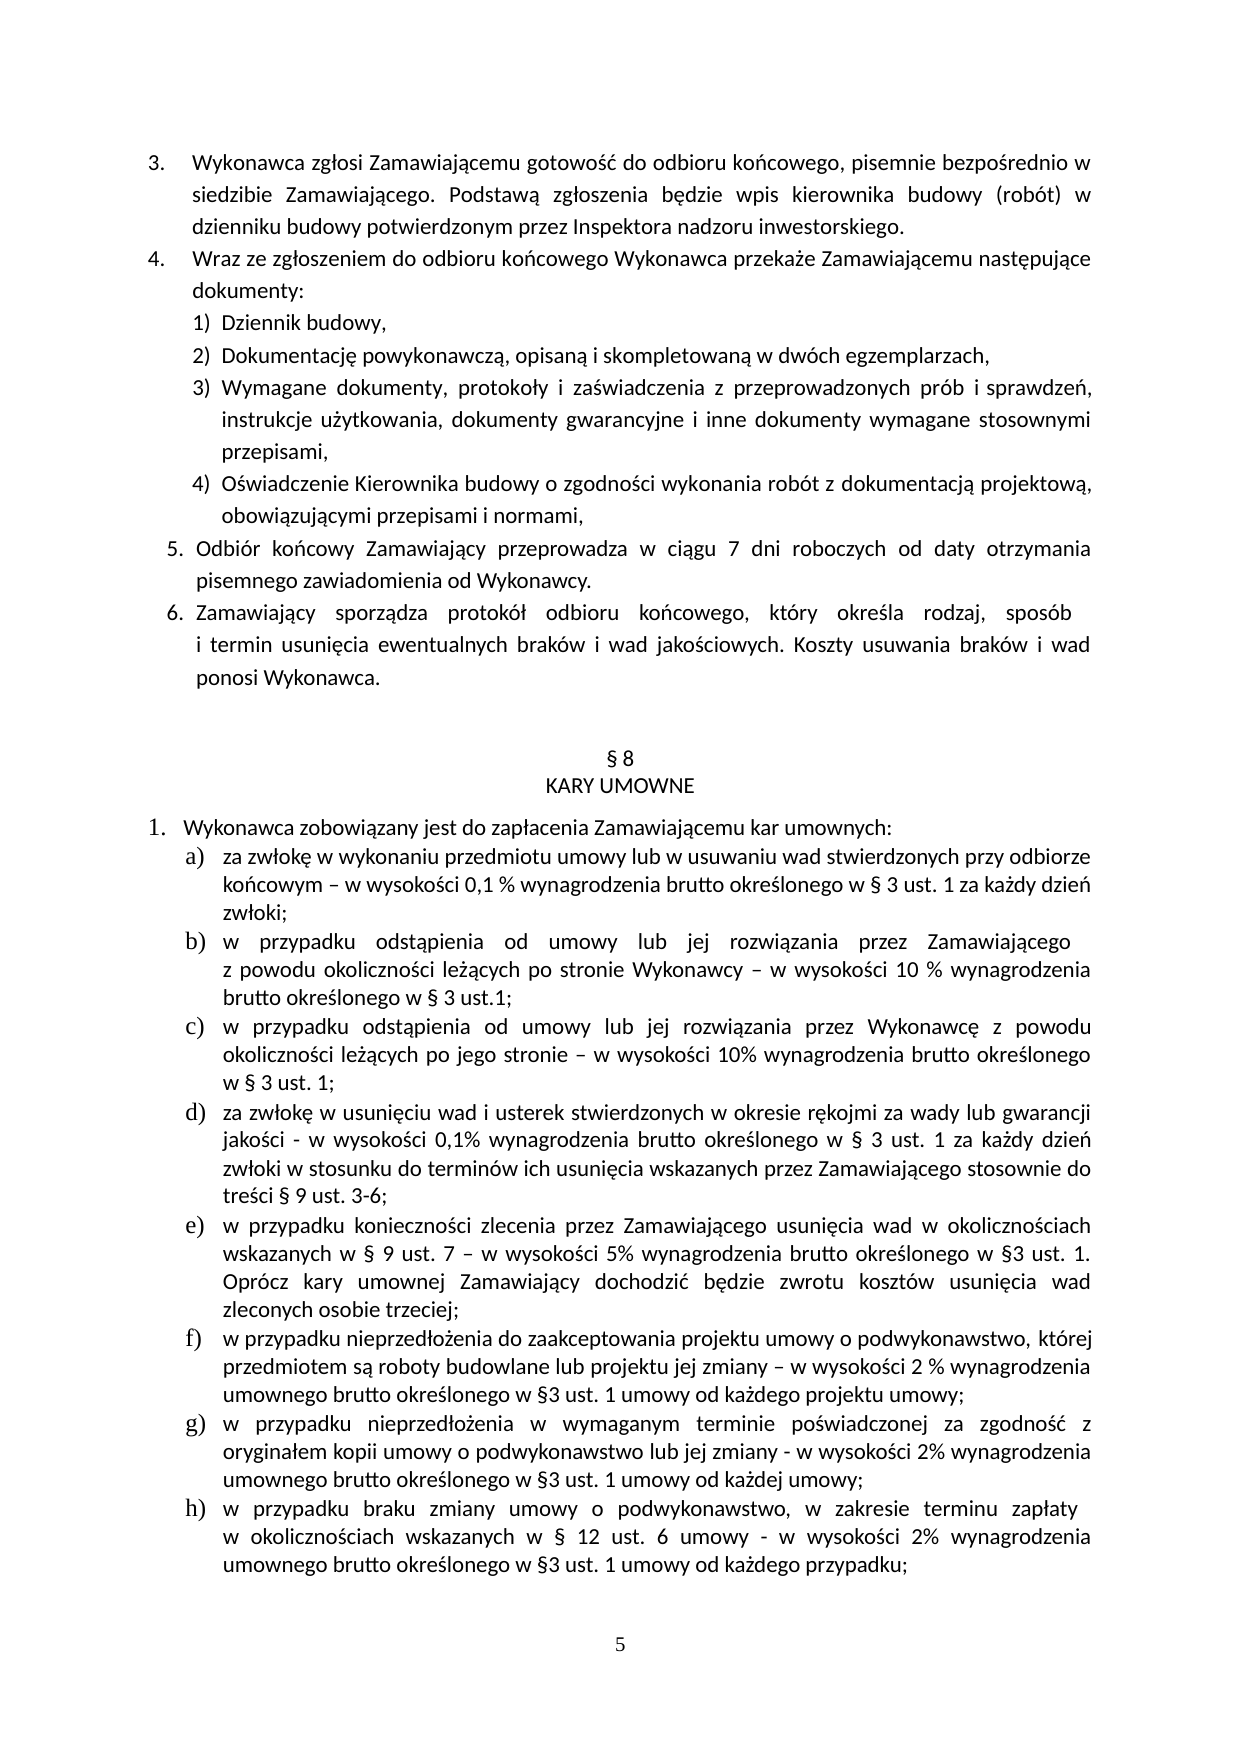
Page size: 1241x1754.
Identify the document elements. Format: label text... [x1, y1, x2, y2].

list Dokumentację powykonawczą, opisaną i skompletowaną w dwóch egzemplarzach, [192, 341, 1093, 369]
list w przypadku konieczności zlecenia przez Zamawiającego usunięcia wad w okolicznościach wskazanych w § 9 ust. 7 – w wysokości 5% wynagrodzenia brutto określonego w §3 ust. 1. Oprócz kary umownej Zamawiający dochodzić będzie zwrotu kosztów usunięcia wad zleconych osobie trzeciej; [185, 1210, 1093, 1323]
text KARY UMOWNE [148, 772, 1093, 800]
list w przypadku nieprzedłożenia w wymaganym terminie poświadczonej za zgodność z oryginałem kopii umowy o podwykonawstwo lub jej zmiany - w wysokości 2% wynagrodzenia umownego brutto określonego w §3 ust. 1 umowy od każdej umowy; [185, 1408, 1093, 1493]
list Wykonawca zobowiązany jest do zapłacenia Zamawiającemu kar umownych: [148, 812, 1093, 841]
list w przypadku odstąpienia od umowy lub jej rozwiązania przez Zamawiającego z powodu okoliczności leżących po stronie Wykonawcy – w wysokości 10 % wynagrodzenia brutto określonego w § 3 ust.1; [185, 926, 1093, 1011]
list za zwłokę w wykonaniu przedmiotu umowy lub w usuwaniu wad stwierdzonych przy odbiorze końcowym – w wysokości 0,1 % wynagrodzenia brutto określonego w § 3 ust. 1 za każdy dzień zwłoki; [185, 841, 1093, 926]
list w przypadku nieprzedłożenia do zaakceptowania projektu umowy o podwykonawstwo, której przedmiotem są roboty budowlane lub projektu jej zmiany – w wysokości 2 % wynagrodzenia umownego brutto określonego w §3 ust. 1 umowy od każdego projektu umowy; [185, 1323, 1093, 1408]
list Dziennik budowy, [192, 308, 1093, 337]
list Wykonawca zgłosi Zamawiającemu gotowość do odbioru końcowego, pisemnie bezpośrednio w siedzibie Zamawiającego. Podstawą zgłoszenia będzie wpis kierownika budowy (robót) w dzienniku budowy potwierdzonym przez Inspektora nadzoru inwestorskiego. [148, 148, 1093, 240]
list Oświadczenie Kierownika budowy o zgodności wykonania robót z dokumentacją projektową, obowiązującymi przepisami i normami, [192, 469, 1093, 530]
text § 8 [148, 744, 1093, 772]
list Wraz ze zgłoszeniem do odbioru końcowego Wykonawca przekaże Zamawiającemu następujące dokumenty: [148, 244, 1093, 304]
list Wymagane dokumenty, protokoły i zaświadczenia z przeprowadzonych prób i sprawdzeń, instrukcje użytkowania, dokumenty gwarancyjne i inne dokumenty wymagane stosownymi przepisami, [192, 373, 1093, 465]
list Odbiór końcowy Zamawiający przeprowadza w ciągu 7 dni roboczych od daty otrzymania pisemnego zawiadomienia od Wykonawcy. [166, 534, 1093, 594]
list Zamawiający sporządza protokół odbioru końcowego, który określa rodzaj, sposób i termin usunięcia ewentualnych braków i wad jakościowych. Koszty usuwania braków i wad ponosi Wykonawca. [166, 598, 1093, 691]
list w przypadku odstąpienia od umowy lub jej rozwiązania przez Wykonawcę z powodu okoliczności leżących po jego stronie – w wysokości 10% wynagrodzenia brutto określonego w § 3 ust. 1; [185, 1011, 1093, 1097]
list w przypadku braku zmiany umowy o podwykonawstwo, w zakresie terminu zapłaty w okolicznościach wskazanych w § 12 ust. 6 umowy - w wysokości 2% wynagrodzenia umownego brutto określonego w §3 ust. 1 umowy od każdego przypadku; [185, 1493, 1093, 1578]
list za zwłokę w usunięciu wad i usterek stwierdzonych w okresie rękojmi za wady lub gwarancji jakości - w wysokości 0,1% wynagrodzenia brutto określonego w § 3 ust. 1 za każdy dzień zwłoki w stosunku do terminów ich usunięcia wskazanych przez Zamawiającego stosownie do treści § 9 ust. 3-6; [185, 1097, 1093, 1210]
